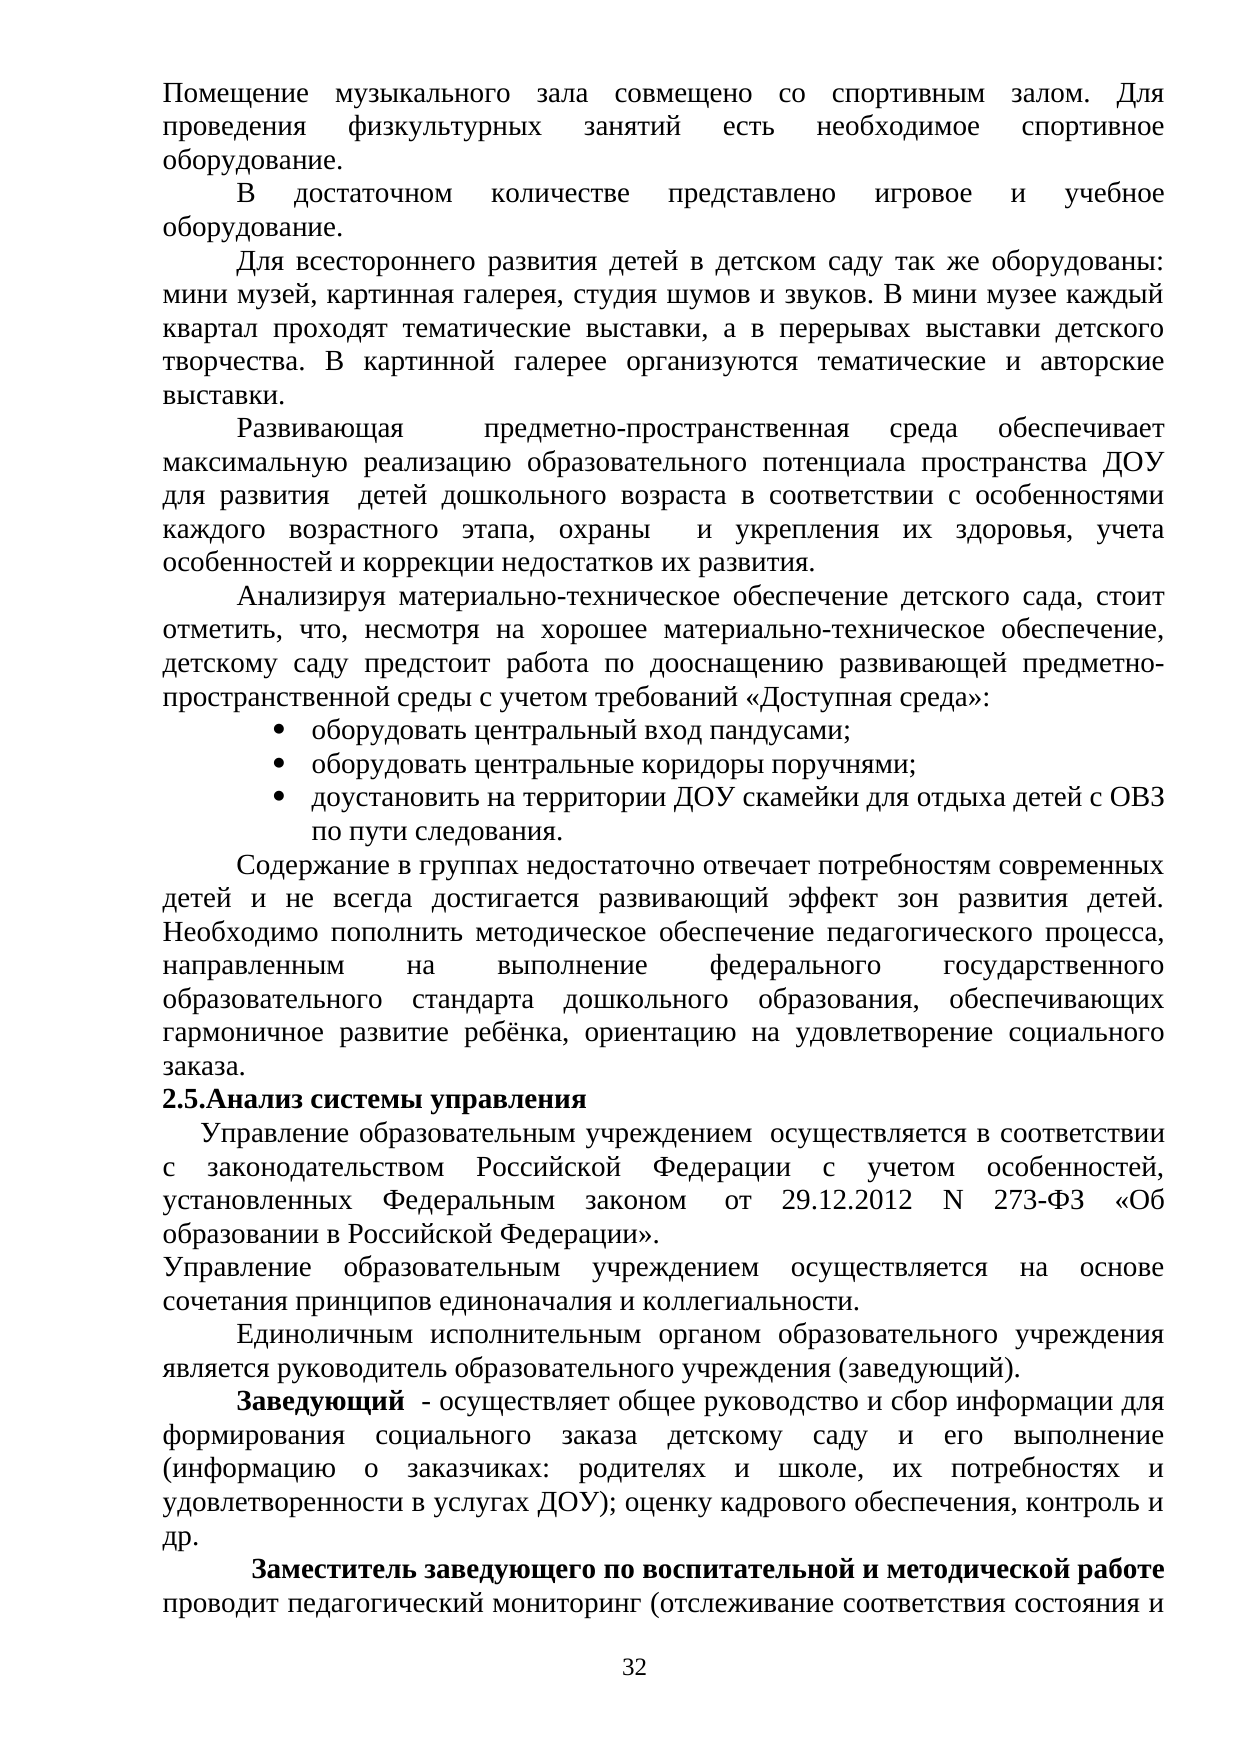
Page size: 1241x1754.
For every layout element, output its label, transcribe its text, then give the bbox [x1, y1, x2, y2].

text В достаточном количестве представлено игровое и учебное оборудование. [162, 176, 1165, 243]
text Содержание в группах недостаточно отвечает потребностям современных детей и не всегда достигается развивающий эффект зон развития детей. Необходимо пополнить методическое обеспечение педагогического процесса, направленным на выполнение федерального государственного образовательного стандарта дошкольного образования, обеспечивающих гармоничное развитие ребёнка, ориентацию на удовлетворение социального заказа. [162, 847, 1165, 1082]
list оборудовать центральный вход пандусами; [274, 712, 1165, 746]
text Заведующий - осуществляет общее руководство и сбор информации для формирования социального заказа детскому саду и его выполнение (информацию о заказчиках: родителях и школе, их потребностях и удовлетворенности в услугах ДОУ); оценку кадрового обеспечения, контроль и др. [162, 1383, 1165, 1551]
text Анализируя материально-техническое обеспечение детского сада, стоит отметить, что, несмотря на хорошее материально-техническое обеспечение, детскому саду предстоит работа по дооснащению развивающей предметно-пространственной среды с учетом требований «Доступная среда»: [162, 578, 1165, 712]
list оборудовать центральные коридоры поручнями; [274, 746, 1165, 779]
list доустановить на территории ДОУ скамейки для отдыха детей с ОВЗ по пути следования. [274, 779, 1165, 847]
text Помещение музыкального зала совмещено со спортивным залом. Для проведения физкультурных занятий есть необходимое спортивное оборудование. [162, 75, 1165, 176]
text Управление образовательным учреждением осуществляется в соответствии с законодательством Российской Федерации с учетом особенностей, установленных Федеральным законом от 29.12.2012 N 273-ФЗ «Об образовании в Российской Федерации». [162, 1115, 1165, 1249]
text 2.5.Анализ системы управления [103, 1082, 1165, 1115]
text Развивающая предметно-пространственная среда обеспечивает максимальную реализацию образовательного потенциала пространства ДОУ для развития детей дошкольного возраста в соответствии с особенностями каждого возрастного этапа, охраны и укрепления их здоровья, учета особенностей и коррекции недостатков их развития. [162, 410, 1165, 578]
text Для всестороннего развития детей в детском саду так же оборудованы: мини музей, картинная галерея, студия шумов и звуков. В мини музее каждый квартал проходят тематические выставки, а в перерывах выставки детского творчества. В картинной галерее организуются тематические и авторские выставки. [162, 243, 1165, 410]
text Единоличным исполнительным органом образовательного учреждения является руководитель образовательного учреждения (заведующий). [162, 1316, 1165, 1383]
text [162, 1551, 1165, 1618]
text Управление образовательным учреждением осуществляется на основе сочетания принципов единоначалия и коллегиальности. [162, 1249, 1165, 1316]
